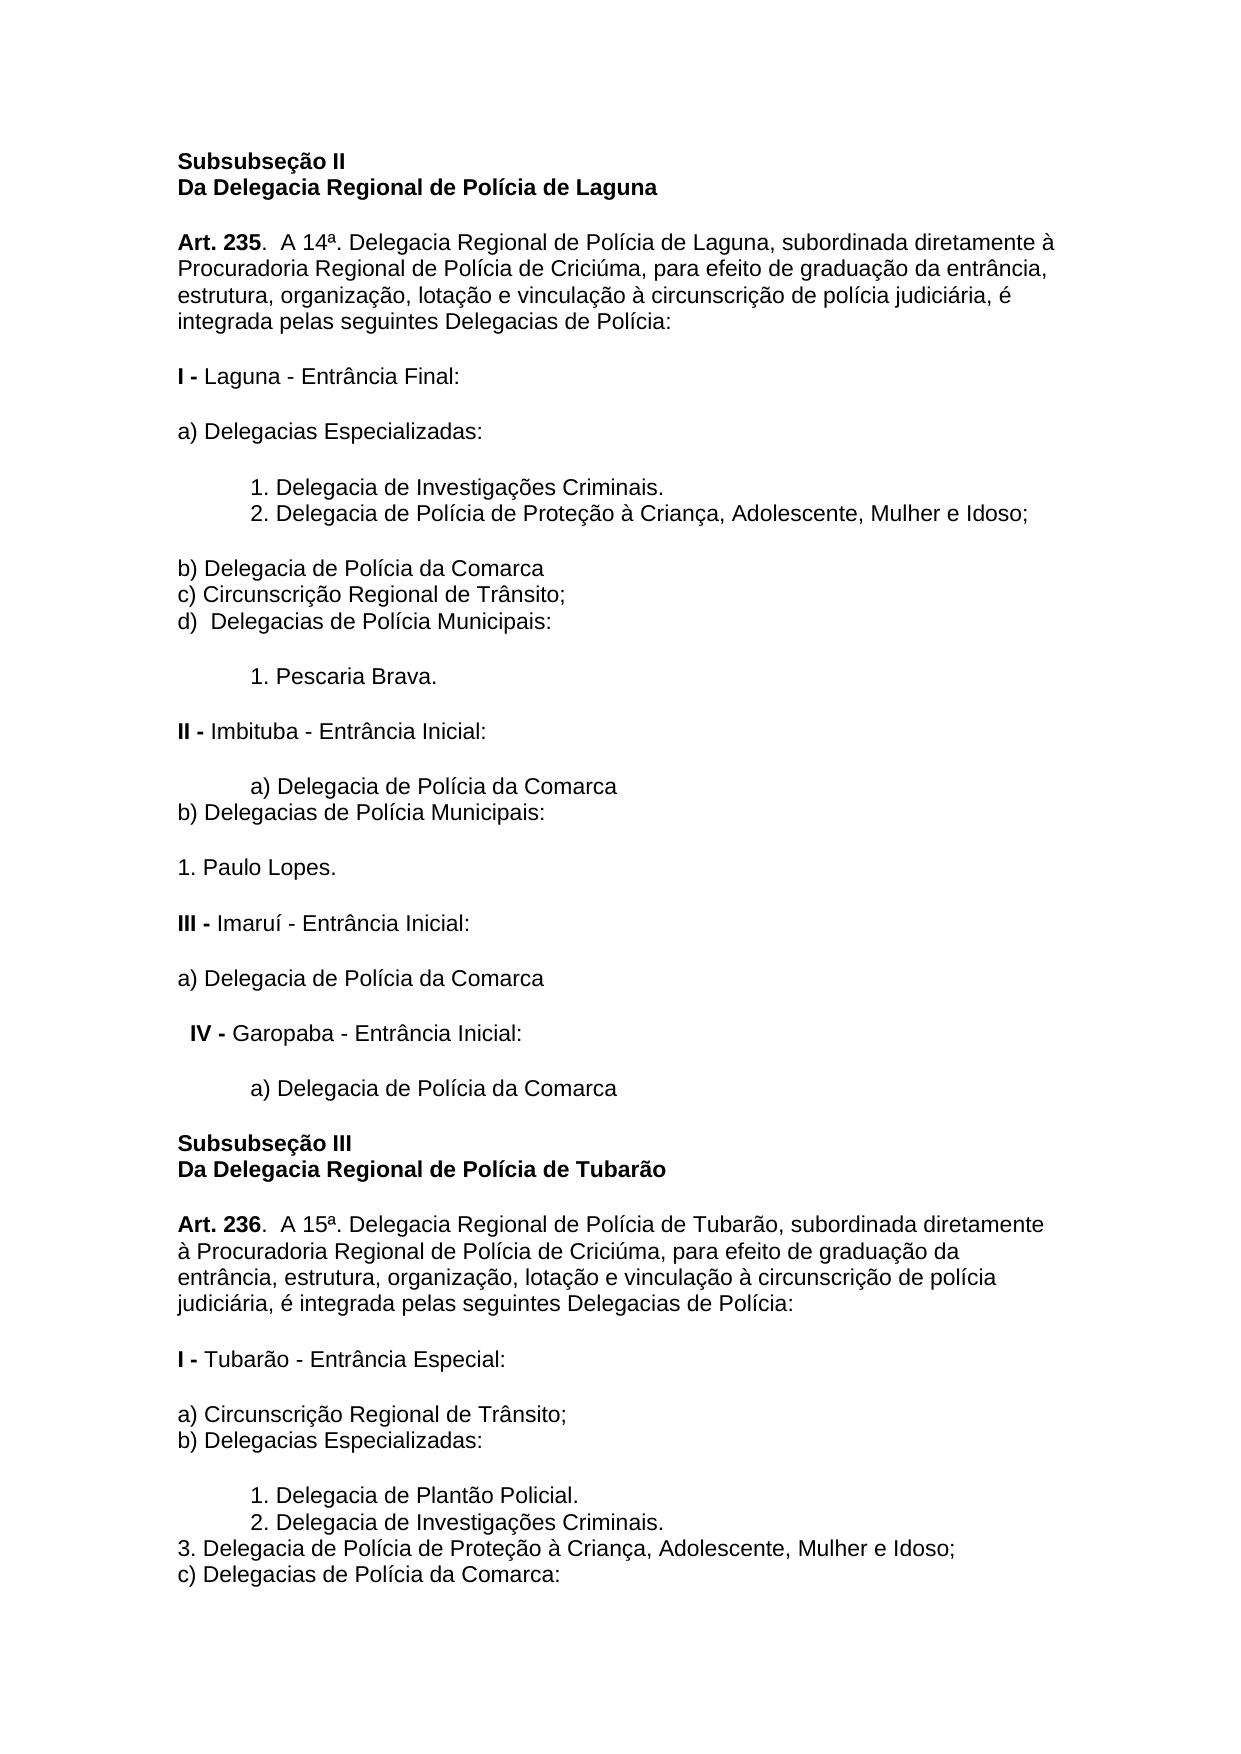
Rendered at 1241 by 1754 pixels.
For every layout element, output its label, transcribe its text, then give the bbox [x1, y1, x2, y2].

text a) Delegacia de Polícia da Comarca [177, 964, 1063, 991]
text Da Delegacia Regional de Polícia de Laguna [177, 174, 1063, 200]
text b) Delegacia de Polícia da Comarca [177, 555, 1063, 581]
text a) Circunscrição Regional de Trânsito; [177, 1401, 1063, 1427]
text Subsubseção III [177, 1130, 1063, 1156]
text I - Tubarão - Entrância Especial: [177, 1346, 1063, 1372]
text 1. Delegacia de Plantão Policial. [250, 1482, 1063, 1508]
text b) Delegacias Especializadas: [177, 1427, 1063, 1453]
text c) Delegacias de Polícia da Comarca: [177, 1561, 1063, 1587]
text a) Delegacia de Polícia da Comarca [250, 1075, 1063, 1101]
text Art. 236. A 15ª. Delegacia Regional de Polícia de Tubarão, subordinada diretamente à Procuradoria Regional de Polícia de Criciúma, para efeito de graduação da entrância, estrutura, organização, lotação e vinculação à circunscrição de polícia judiciária, é integrada pelas seguintes Delegacias de Polícia: [177, 1211, 1063, 1317]
text III - Imaruí - Entrância Inicial: [177, 909, 1063, 936]
text 1. Pescaria Brava. [250, 663, 1063, 689]
text Art. 235. A 14ª. Delegacia Regional de Polícia de Laguna, subordinada diretamente à Procuradoria Regional de Polícia de Criciúma, para efeito de graduação da entrância, estrutura, organização, lotação e vinculação à circunscrição de polícia judiciária, é integrada pelas seguintes Delegacias de Polícia: [177, 229, 1063, 334]
text a) Delegacia de Polícia da Comarca [250, 773, 1063, 799]
text 1. Paulo Lopes. [177, 854, 1063, 881]
text IV - Garopaba - Entrância Inicial: [177, 1020, 1063, 1046]
text I - Laguna - Entrância Final: [177, 363, 1063, 389]
text Subsubseção II [177, 148, 1063, 174]
text Da Delegacia Regional de Polícia de Tubarão [177, 1156, 1063, 1183]
text 2. Delegacia de Investigações Criminais. [250, 1508, 1063, 1535]
text II - Imbituba - Entrância Inicial: [177, 718, 1063, 744]
text 2. Delegacia de Polícia de Proteção à Criança, Adolescente, Mulher e Idoso; [250, 500, 1063, 526]
text c) Circunscrição Regional de Trânsito; [177, 581, 1063, 608]
text 3. Delegacia de Polícia de Proteção à Criança, Adolescente, Mulher e Idoso; [177, 1535, 1063, 1561]
text a) Delegacias Especializadas: [177, 418, 1063, 445]
text d) Delegacias de Polícia Municipais: [177, 608, 1063, 634]
text 1. Delegacia de Investigações Criminais. [250, 473, 1063, 500]
text b) Delegacias de Polícia Municipais: [177, 799, 1063, 826]
